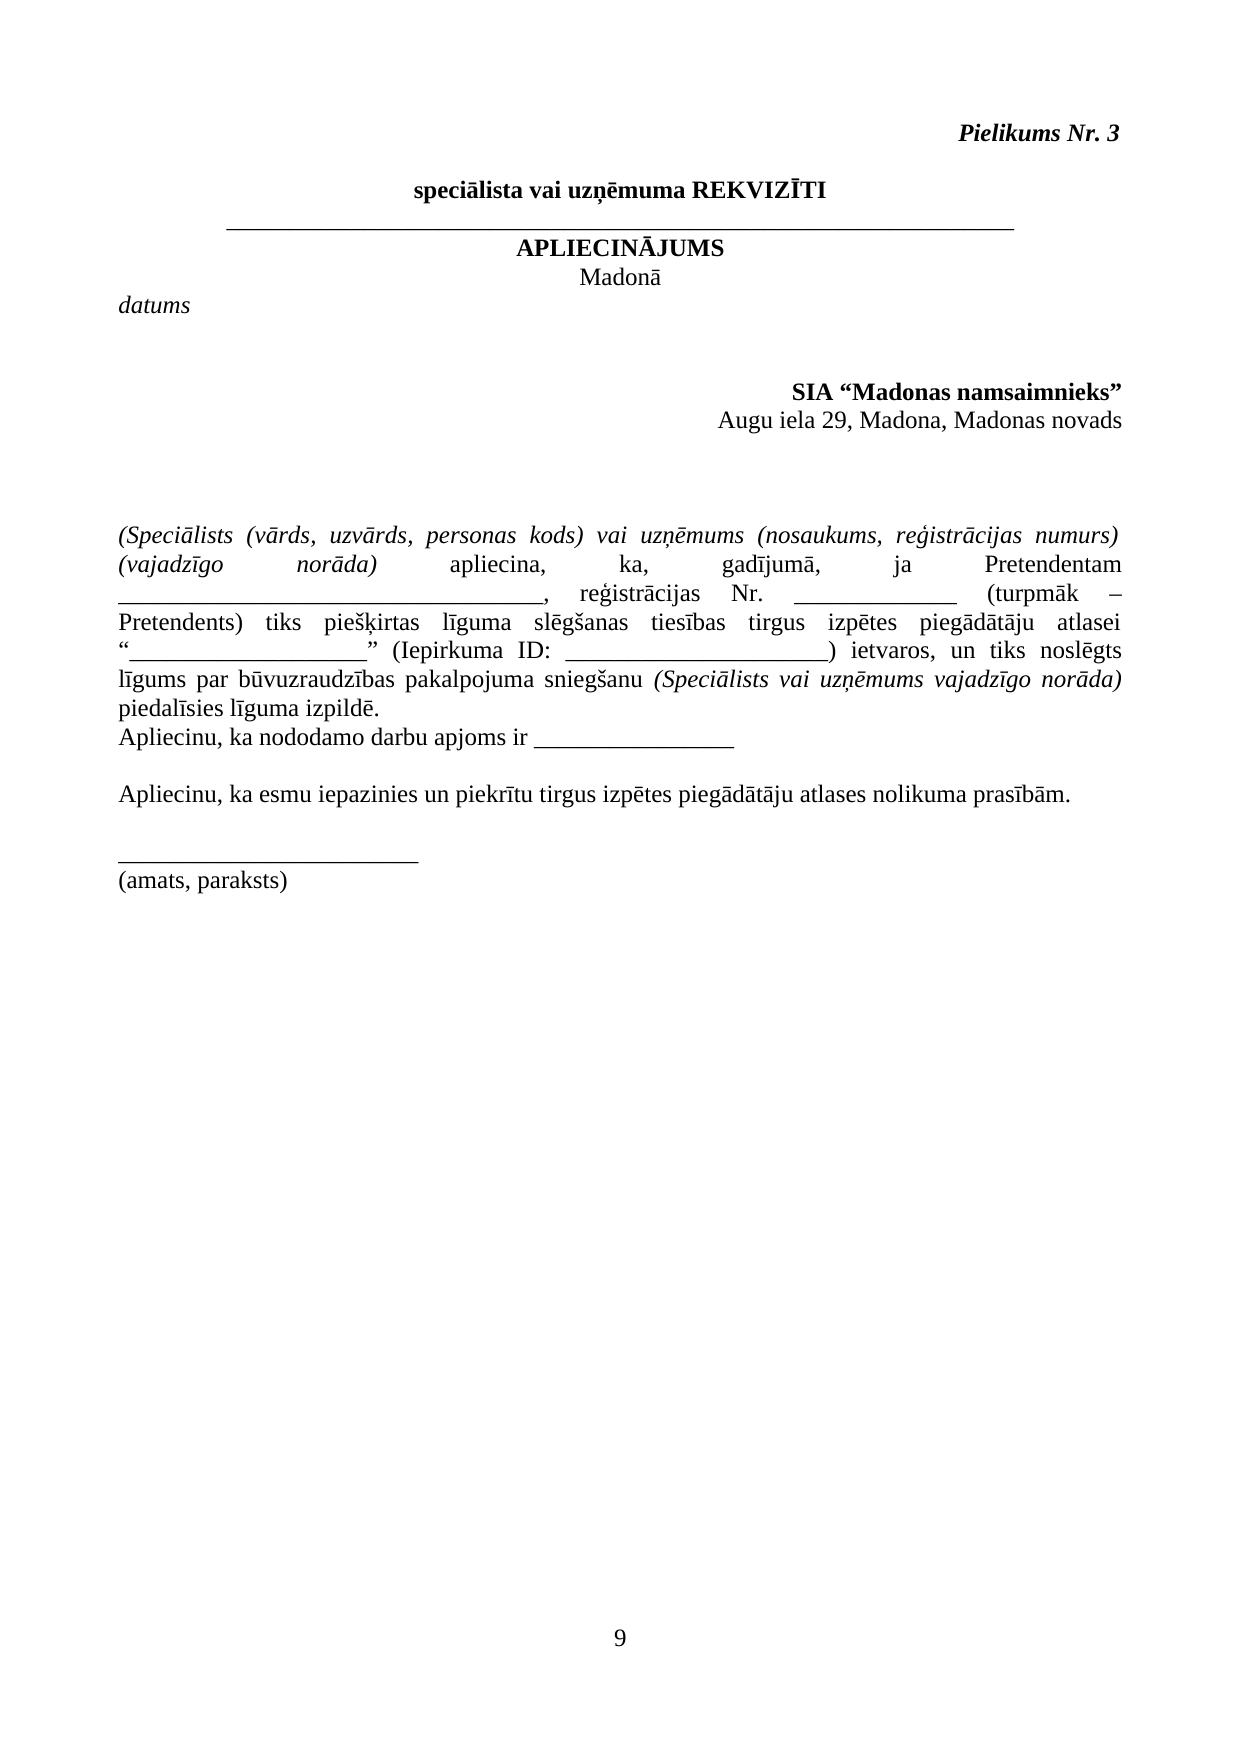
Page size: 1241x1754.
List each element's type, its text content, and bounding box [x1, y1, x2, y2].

text (Speciālists (vārds, uzvārds, personas kods) vai uzņēmums (nosaukums, reģistrācijas numurs) (vajadzīgo norāda) apliecina, ka, gadījumā, ja Pretendentam __________________________________, reģistrācijas Nr. _____________ (turpmāk – Pretendents) tiks piešķirtas līguma slēgšanas tiesības tirgus izpētes piegādātāju atlasei “___________________” (Iepirkuma ID: _____________________) ietvaros, un tiks noslēgts līgums par būvuzraudzības pakalpojuma sniegšanu (Speciālists vai uzņēmums vajadzīgo norāda) piedalīsies līguma izpildē. [118, 521, 1122, 722]
text ________________________ [118, 837, 1122, 866]
text datums [118, 291, 1122, 319]
text _______________________________________________________________ [118, 204, 1122, 233]
text Apliecinu, ka nododamo darbu apjoms ir ________________ [118, 722, 1122, 751]
text Madonā [118, 262, 1122, 291]
text SIA “Madonas namsaimnieks” [118, 377, 1122, 406]
text (amats, paraksts) [118, 866, 1122, 894]
text Augu iela 29, Madona, Madonas novads [118, 406, 1122, 434]
text speciālista vai uzņēmuma REKVIZĪTI [118, 176, 1122, 204]
text Pielikums Nr. 3 [118, 118, 1122, 147]
text APLIECINĀJUMS [118, 233, 1122, 262]
text Apliecinu, ka esmu iepazinies un piekrītu tirgus izpētes piegādātāju atlases nolikuma prasībām. [118, 779, 1122, 808]
